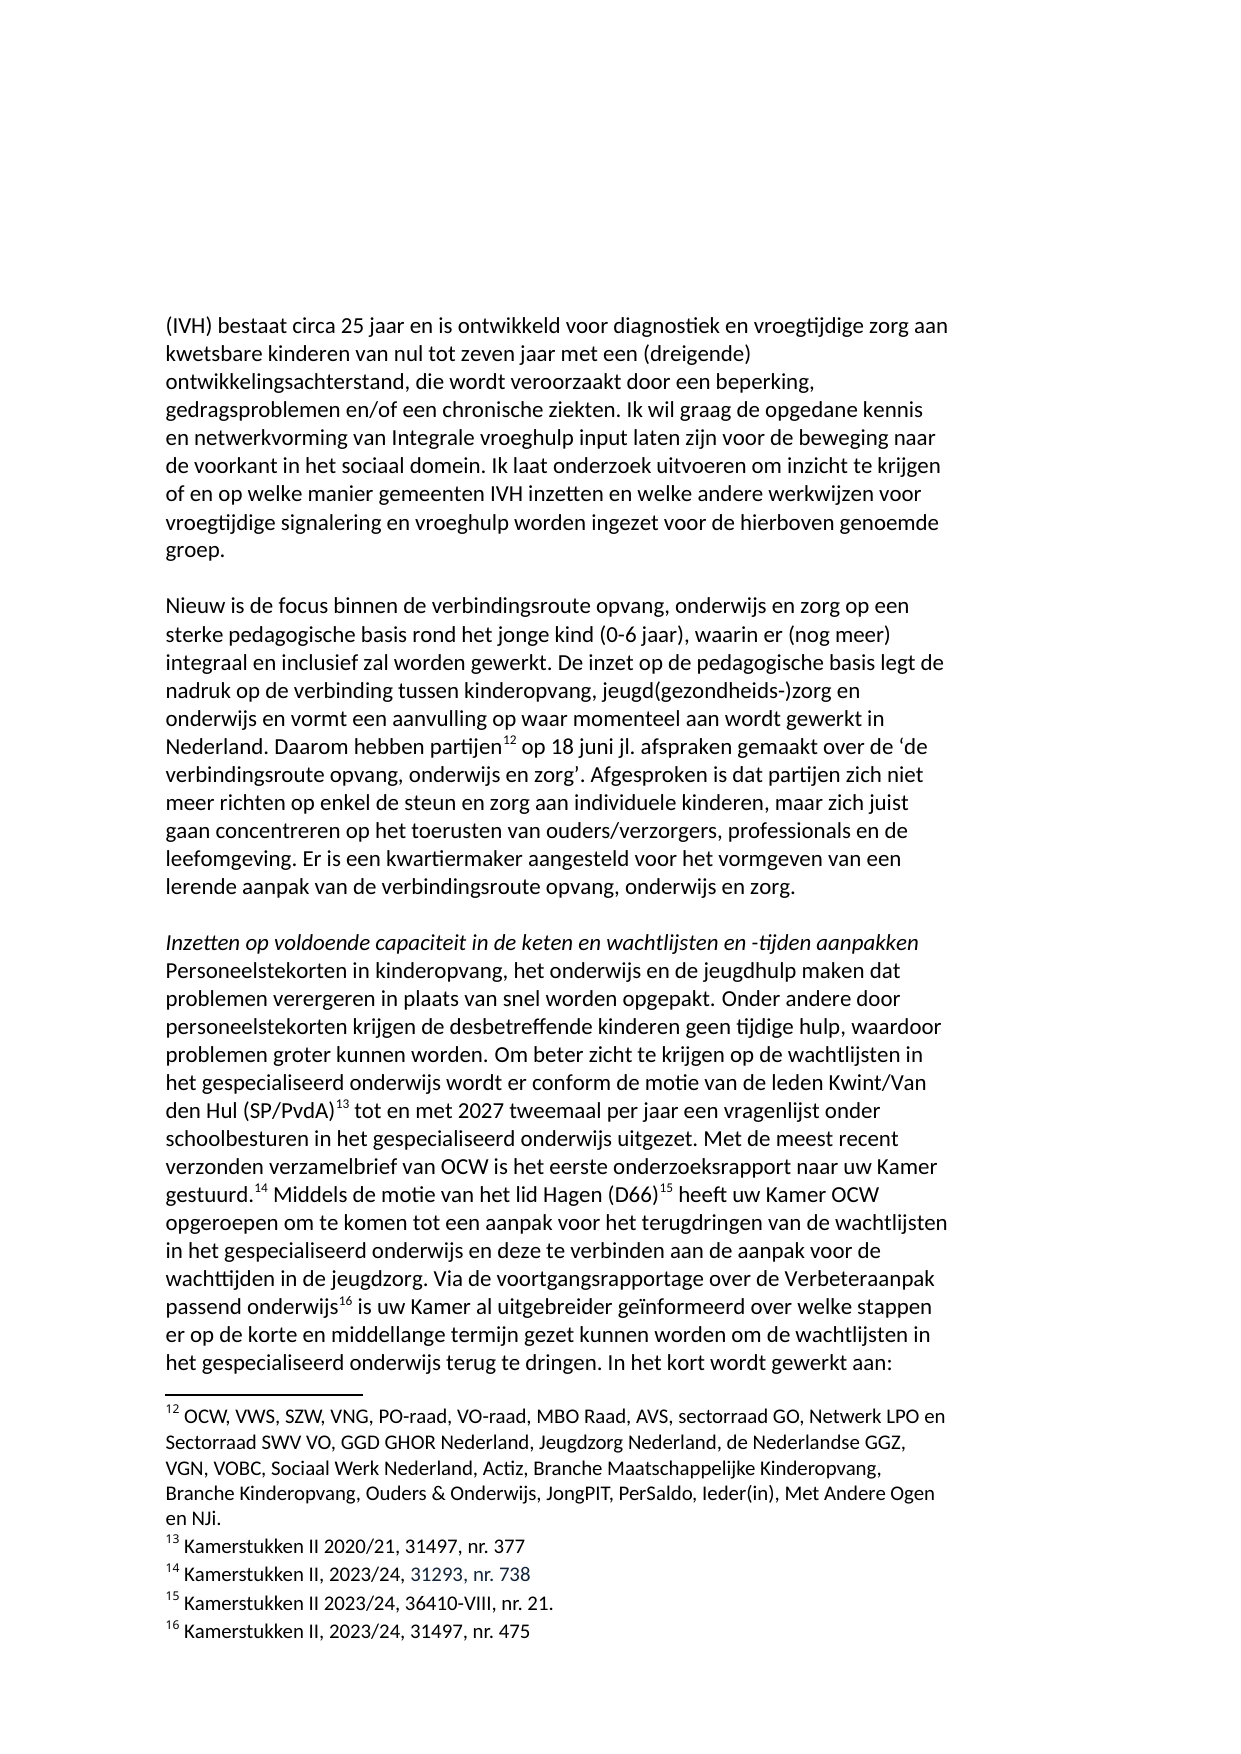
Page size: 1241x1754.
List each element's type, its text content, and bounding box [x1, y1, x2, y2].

text Nieuw is de focus binnen de verbindingsroute opvang, onderwijs en zorg op een sterke pedagogische basis rond het jonge kind (0-6 jaar), waarin er (nog meer) integraal en inclusief zal worden gewerkt. De inzet op de pedagogische basis legt de nadruk op de verbinding tussen kinderopvang, jeugd(gezondheids-)zorg en onderwijs en vormt een aanvulling op waar momenteel aan wordt gewerkt in Nederland. Daarom hebben partijen op 18 juni jl. afspraken gemaakt over de ‘de verbindingsroute opvang, onderwijs en zorg’. Afgesproken is dat partijen zich niet meer richten op enkel de steun en zorg aan individuele kinderen, maar zich juist gaan concentreren op het toerusten van ouders/verzorgers, professionals en de leefomgeving. Er is een kwartiermaker aangesteld voor het vormgeven van een lerende aanpak van de verbindingsroute opvang, onderwijs en zorg. [165, 592, 951, 900]
text Inzetten op voldoende capaciteit in de keten en wachtlijsten en -tijden aanpakken [165, 928, 951, 956]
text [165, 311, 951, 564]
text Personeelstekorten in kinderopvang, het onderwijs en de jeugdhulp maken dat problemen verergeren in plaats van snel worden opgepakt. Onder andere door personeelstekorten krijgen de desbetreffende kinderen geen tijdige hulp, waardoor problemen groter kunnen worden. Om beter zicht te krijgen op de wachtlijsten in het gespecialiseerd onderwijs wordt er conform de motie van de leden Kwint/Van den Hul (SP/PvdA) tot en met 2027 tweemaal per jaar een vragenlijst onder schoolbesturen in het gespecialiseerd onderwijs uitgezet. Met de meest recent verzonden verzamelbrief van OCW is het eerste onderzoeksrapport naar uw Kamer gestuurd. Middels de motie van het lid Hagen (D66) heeft uw Kamer OCW opgeroepen om te komen tot een aanpak voor het terugdringen van de wachtlijsten in het gespecialiseerd onderwijs en deze te verbinden aan de aanpak voor de wachttijden in de jeugdzorg. Via de voortgangsrapportage over de Verbeteraanpak passend onderwijs is uw Kamer al uitgebreider geïnformeerd over welke stappen er op de korte en middellange termijn gezet kunnen worden om de wachtlijsten in het gespecialiseerd onderwijs terug te dringen. In het kort wordt gewerkt aan: [165, 956, 951, 1376]
